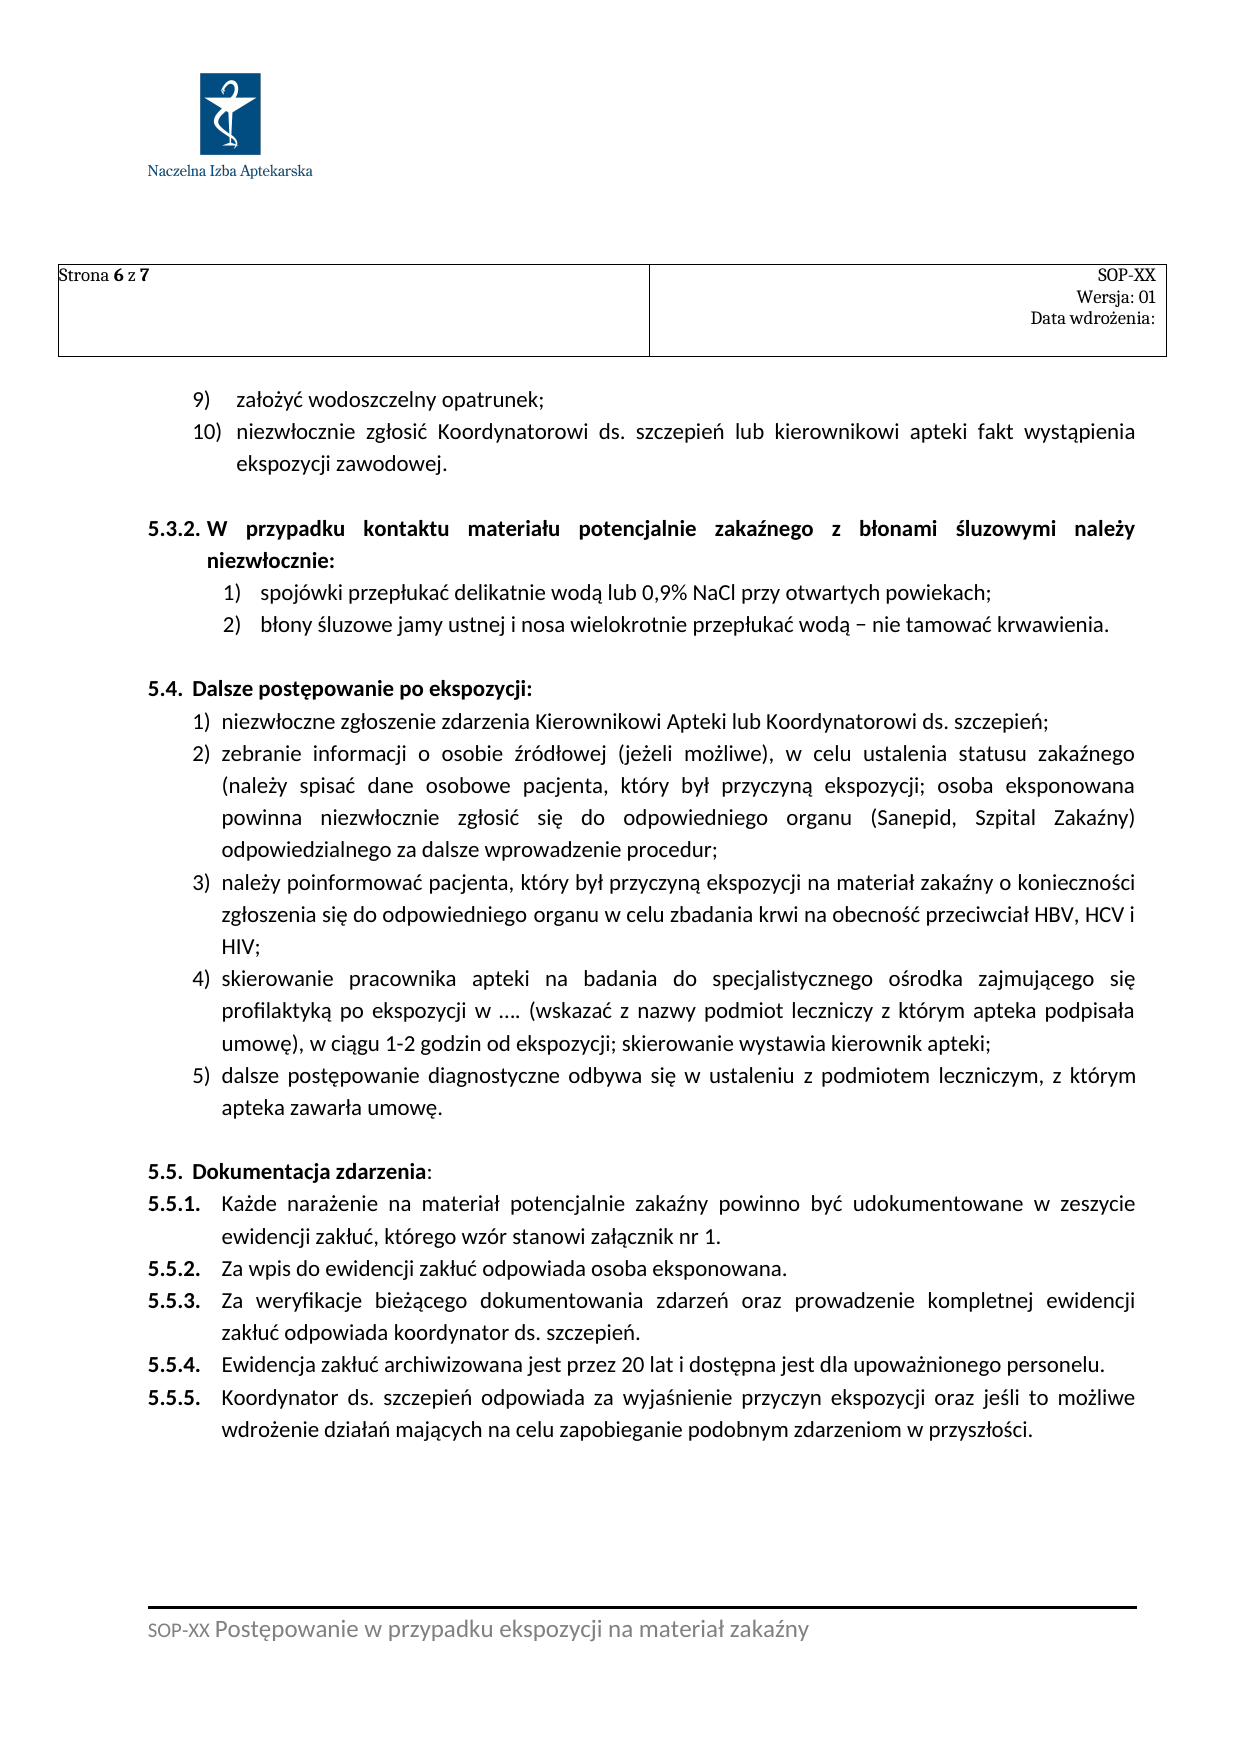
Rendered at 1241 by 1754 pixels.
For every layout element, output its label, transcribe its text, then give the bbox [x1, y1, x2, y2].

list Dalsze postępowanie po ekspozycji: [148, 674, 1137, 703]
list Za weryfikacje bieżącego dokumentowania zdarzeń oraz prowadzenie kompletnej ewidencji zakłuć odpowiada koordynator ds. szczepień. [148, 1286, 1137, 1346]
list Ewidencja zakłuć archiwizowana jest przez 20 lat i dostępna jest dla upoważnionego personelu. [148, 1351, 1137, 1378]
picture [147, 73, 313, 239]
list niezwłocznie zgłosić Koordynatorowi ds. szczepień lub kierownikowi apteki fakt wystąpienia ekspozycji zawodowej. [192, 417, 1137, 477]
list Za wpis do ewidencji zakłuć odpowiada osoba eksponowana. [148, 1254, 1137, 1282]
list Dokumentacja zdarzenia: [148, 1157, 1137, 1185]
list Koordynator ds. szczepień odpowiada za wyjaśnienie przyczyn ekspozycji oraz jeśli to możliwe wdrożenie działań mających na celu zapobieganie podobnym zdarzeniom w przyszłości. [148, 1383, 1137, 1443]
list spojówki przepłukać delikatnie wodą lub 0,9% NaCl przy otwartych powiekach; [223, 578, 1137, 606]
list W przypadku kontaktu materiału potencjalnie zakaźnego z błonami śluzowymi należy niezwłocznie: [148, 514, 1137, 574]
list zebranie informacji o osobie źródłowej (jeżeli możliwe), w celu ustalenia statusu zakaźnego (należy spisać dane osobowe pacjenta, który był przyczyną ekspozycji; osoba eksponowana powinna niezwłocznie zgłosić się do odpowiedniego organu (Sanepid, Szpital Zakaźny) odpowiedzialnego za dalsze wprowadzenie procedur; [192, 739, 1137, 863]
list niezwłoczne zgłoszenie zdarzenia Kierownikowi Apteki lub Koordynatorowi ds. szczepień; [192, 707, 1137, 735]
list należy poinformować pacjenta, który był przyczyną ekspozycji na materiał zakaźny o konieczności zgłoszenia się do odpowiedniego organu w celu zbadania krwi na obecność przeciwciał HBV, HCV i HIV; [192, 868, 1137, 960]
list dalsze postępowanie diagnostyczne odbywa się w ustaleniu z podmiotem leczniczym, z którym apteka zawarła umowę. [192, 1061, 1137, 1121]
list założyć wodoszczelny opatrunek; [192, 385, 1137, 413]
list błony śluzowe jamy ustnej i nosa wielokrotnie przepłukać wodą − nie tamować krwawienia. [223, 610, 1137, 638]
list skierowanie pracownika apteki na badania do specjalistycznego ośrodka zajmującego się profilaktyką po ekspozycji w …. (wskazać z nazwy podmiot leczniczy z którym apteka podpisała umowę), w ciągu 1-2 godzin od ekspozycji; skierowanie wystawia kierownik apteki; [192, 964, 1137, 1057]
list Każde narażenie na materiał potencjalnie zakaźny powinno być udokumentowane w zeszycie ewidencji zakłuć, którego wzór stanowi załącznik nr 1. [148, 1189, 1137, 1250]
